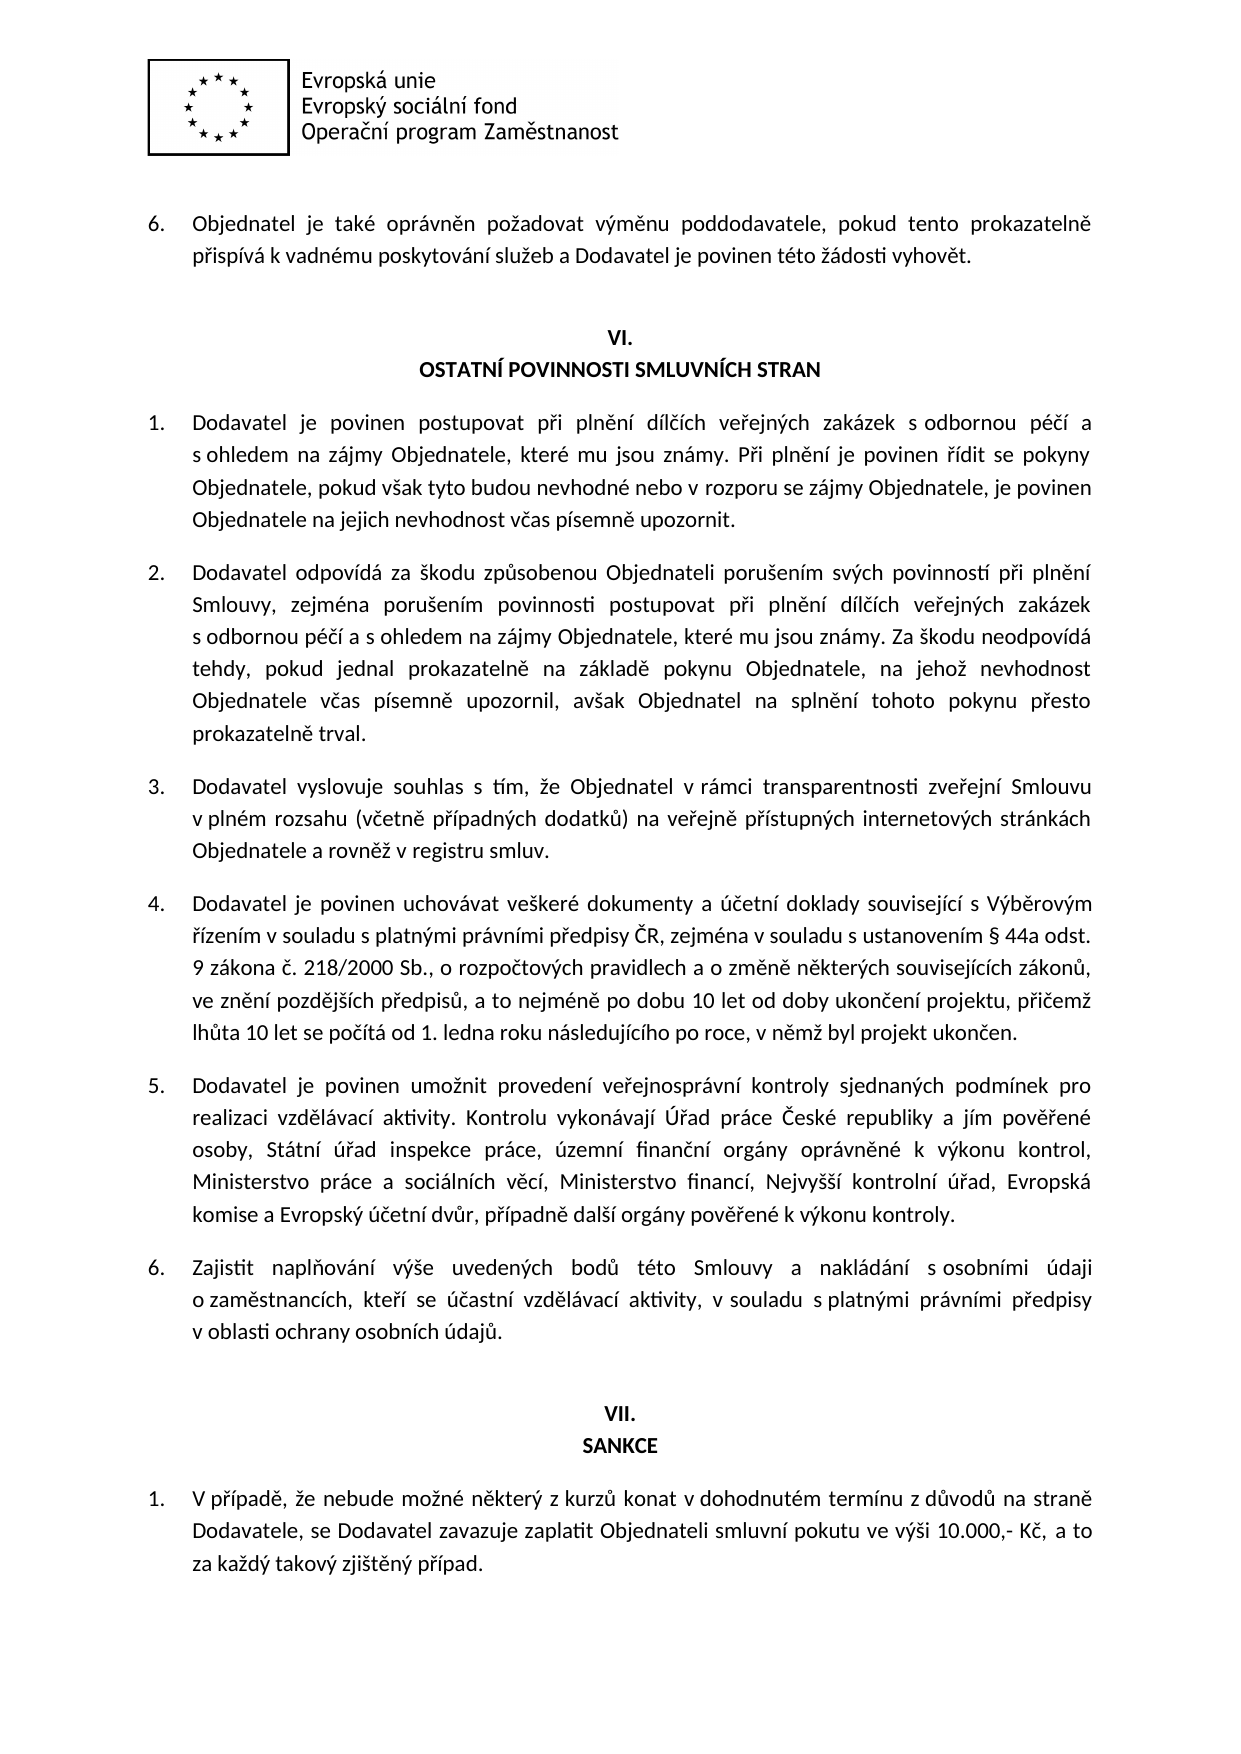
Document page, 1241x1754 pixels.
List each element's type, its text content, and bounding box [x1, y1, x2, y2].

list Zajistit naplňování výše uvedených bodů této Smlouvy a nakládání s osobními údaji o zaměstnancích, kteří se účastní vzdělávací aktivity, v souladu s platnými právními předpisy v oblasti ochrany osobních údajů. [148, 1253, 1092, 1345]
list Dodavatel vyslovuje souhlas s tím, že Objednatel v rámci transparentnosti zveřejní Smlouvu v plném rozsahu (včetně případných dodatků) na veřejně přístupných internetových stránkách Objednatele a rovněž v registru smluv. [148, 772, 1092, 864]
text vI. [148, 323, 1092, 351]
text SANKCE [148, 1431, 1092, 1459]
text Ostatní povinnosti smluvních stran [148, 355, 1092, 383]
list Objednatel je také oprávněn požadovat výměnu poddodavatele, pokud tento prokazatelně přispívá k vadnému poskytování služeb a Dodavatel je povinen této žádosti vyhovět. [148, 209, 1092, 269]
text VII. [148, 1399, 1092, 1427]
list Dodavatel je povinen postupovat při plnění dílčích veřejných zakázek s odbornou péčí a s ohledem na zájmy Objednatele, které mu jsou známy. Při plnění je povinen řídit se pokyny Objednatele, pokud však tyto budou nevhodné nebo v rozporu se zájmy Objednatele, je povinen Objednatele na jejich nevhodnost včas písemně upozornit. [148, 408, 1092, 533]
picture [147, 59, 619, 156]
list Dodavatel odpovídá za škodu způsobenou Objednateli porušením svých povinností při plnění Smlouvy, zejména porušením povinnosti postupovat při plnění dílčích veřejných zakázek s odbornou péčí a s ohledem na zájmy Objednatele, které mu jsou známy. Za škodu neodpovídá tehdy, pokud jednal prokazatelně na základě pokynu Objednatele, na jehož nevhodnost Objednatele včas písemně upozornil, avšak Objednatel na splnění tohoto pokynu přesto prokazatelně trval. [148, 558, 1092, 747]
list V případě, že nebude možné některý z kurzů konat v dohodnutém termínu z důvodů na straně Dodavatele, se Dodavatel zavazuje zaplatit Objednateli smluvní pokutu ve výši 10.000,- Kč, a to za každý takový zjištěný případ. [148, 1484, 1092, 1577]
list Dodavatel je povinen uchovávat veškeré dokumenty a účetní doklady související s Výběrovým řízením v souladu s platnými právními předpisy ČR, zejména v souladu s ustanovením § 44a odst. 9 zákona č. 218/2000 Sb., o rozpočtových pravidlech a o změně některých souvisejících zákonů, ve znění pozdějších předpisů, a to nejméně po dobu 10 let od doby ukončení projektu, přičemž lhůta 10 let se počítá od 1. ledna roku následujícího po roce, v němž byl projekt ukončen. [148, 889, 1092, 1046]
list Dodavatel je povinen umožnit provedení veřejnosprávní kontroly sjednaných podmínek pro realizaci vzdělávací aktivity. Kontrolu vykonávají Úřad práce České republiky a jím pověřené osoby, Státní úřad inspekce práce, územní finanční orgány oprávněné k výkonu kontrol, Ministerstvo práce a sociálních věcí, Ministerstvo financí, Nejvyšší kontrolní úřad, Evropská komise a Evropský účetní dvůr, případně další orgány pověřené k výkonu kontroly. [148, 1071, 1092, 1228]
